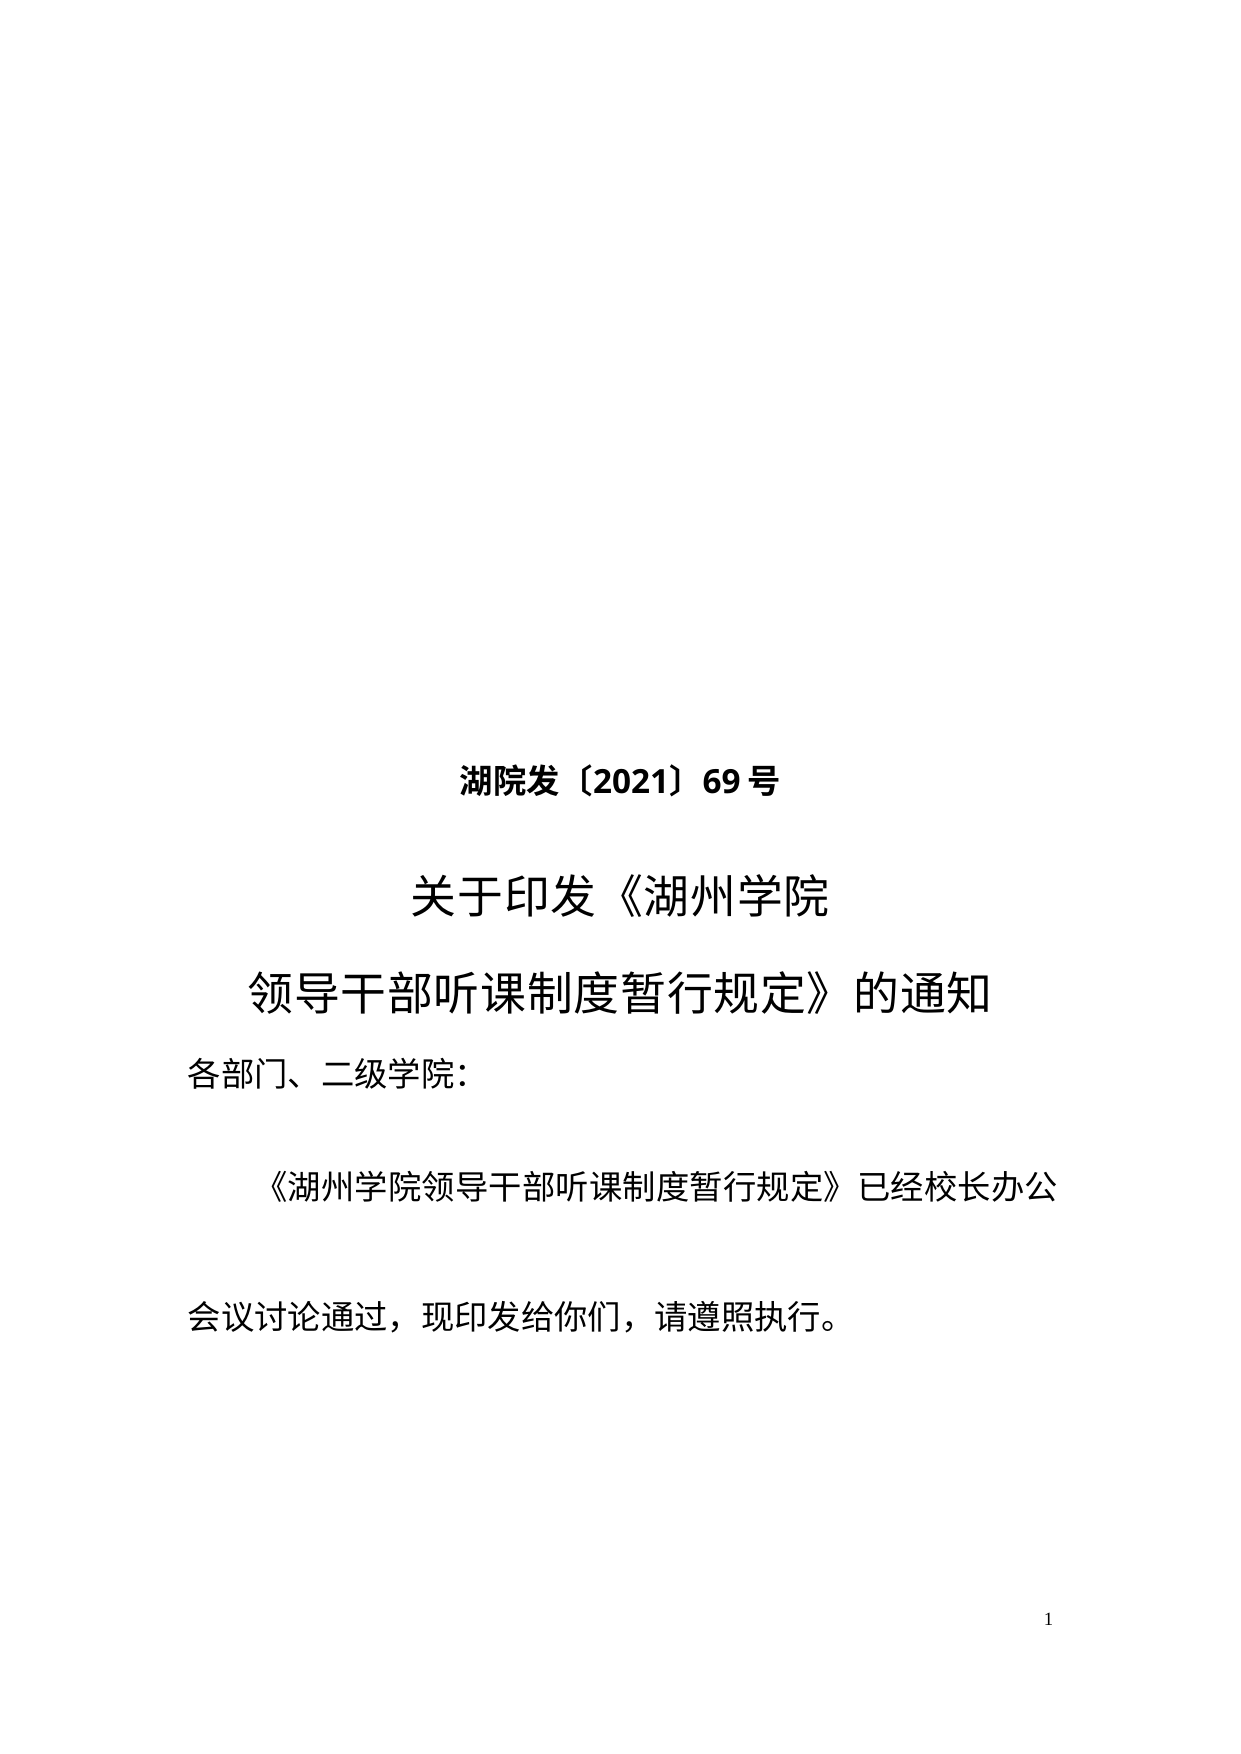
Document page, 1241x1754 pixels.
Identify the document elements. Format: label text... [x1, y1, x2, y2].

text 领导干部听课制度暂行规定》的通知 [187, 942, 1053, 1039]
text 湖院发〔2021〕69号 [187, 747, 1053, 812]
text 各部门、二级学院： [187, 1039, 1053, 1104]
text 关于印发《湖州学院 [187, 844, 1053, 942]
text 《湖州学院领导干部听课制度暂行规定》已经校长办公会议讨论通过，现印发给你们，请遵照执行。 [187, 1153, 1061, 1348]
